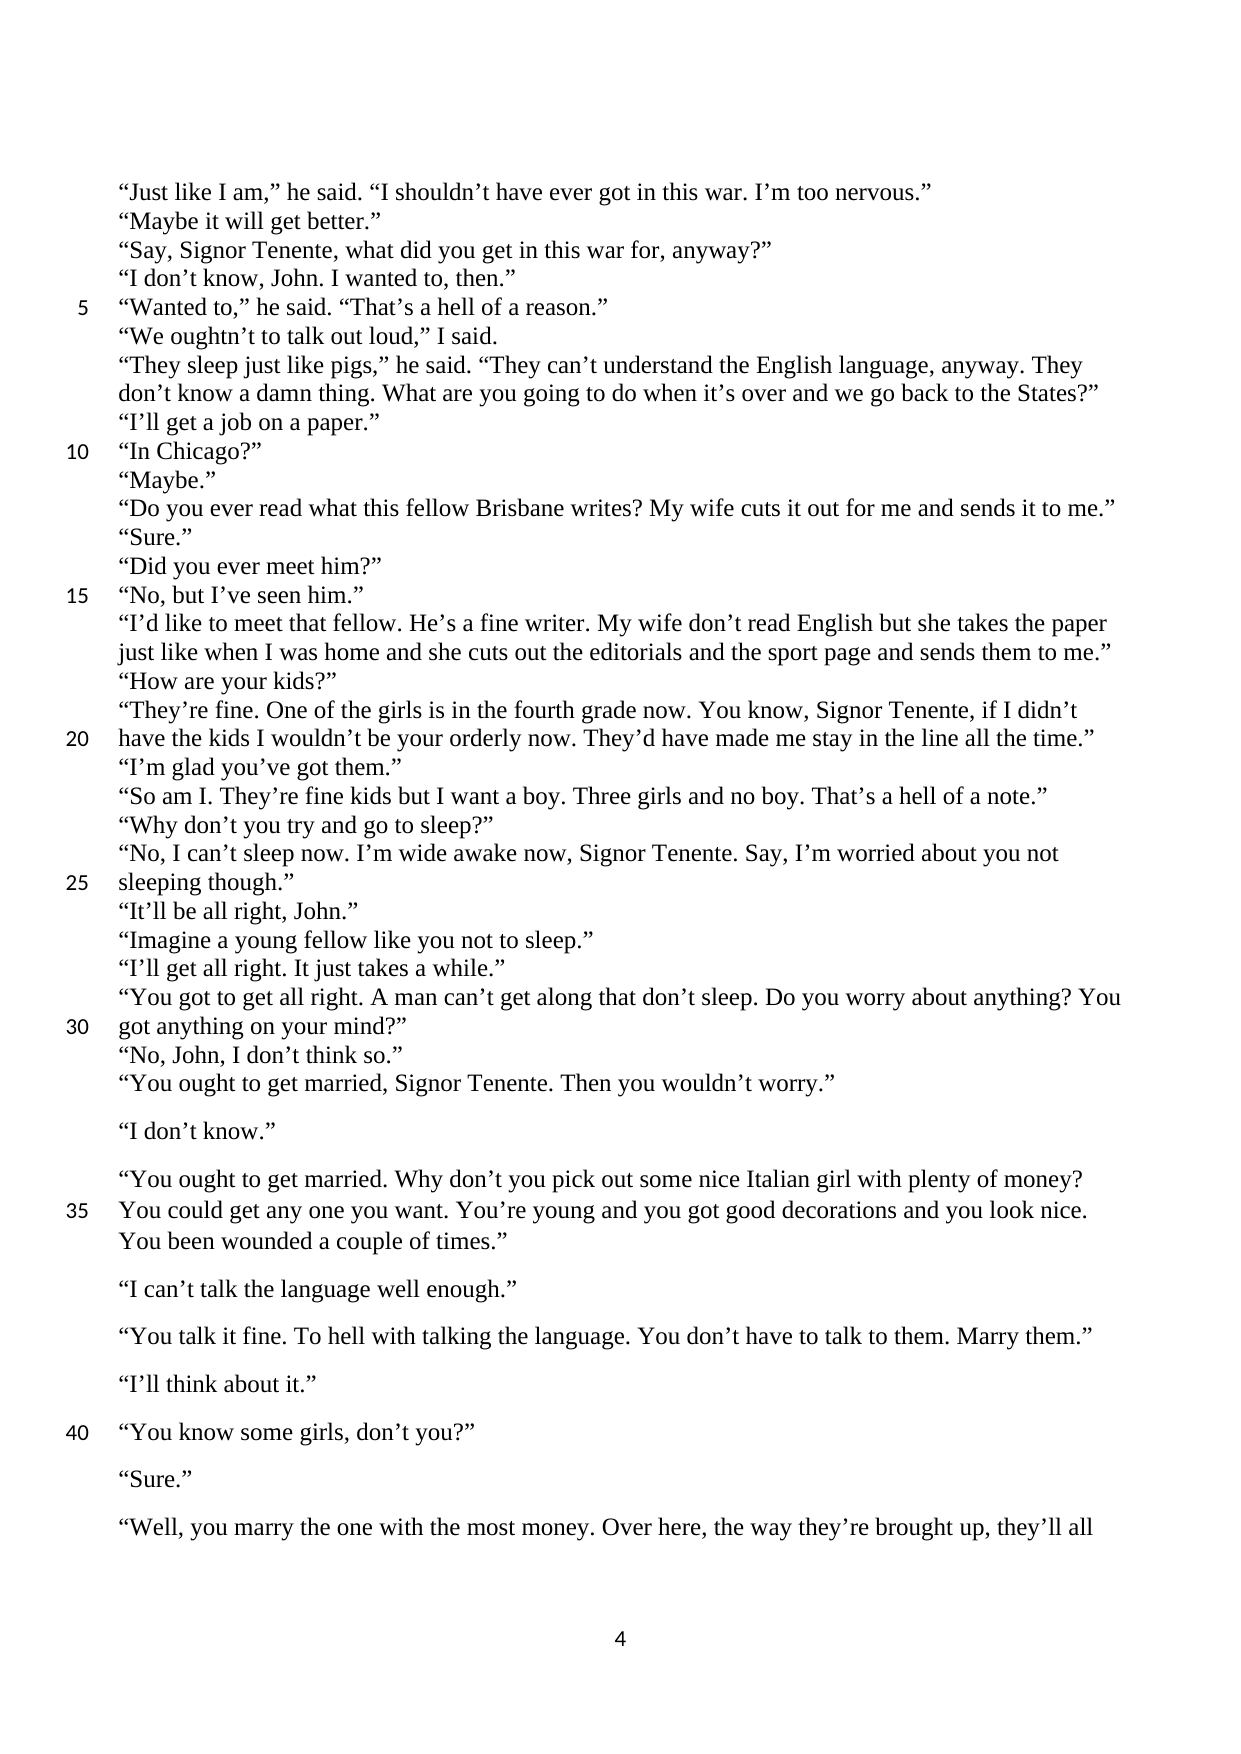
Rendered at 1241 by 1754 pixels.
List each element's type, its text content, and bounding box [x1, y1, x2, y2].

text “You know some girls, don’t you?” [118, 1417, 1122, 1446]
text “We oughtn’t to talk out loud,” I said. [118, 321, 1122, 350]
text “I’ll get a job on a paper.” [118, 407, 1122, 436]
text “Just like I am,” he said. “I shouldn’t have ever got in this war. I’m too nervous.” [118, 177, 1122, 206]
text “In Chicago?” [118, 436, 1122, 465]
text “I can’t talk the language well enough.” [118, 1274, 1122, 1302]
text “Imagine a young fellow like you not to sleep.” [118, 925, 1122, 953]
text “Do you ever read what this fellow Brisbane writes? My wife cuts it out for me and sends it to me.” [118, 493, 1122, 522]
text “I’d like to meet that fellow. He’s a fine writer. My wife don’t read English but she takes the paper just like when I was home and she cuts out the editorials and the sport page and sends them to me.” [118, 608, 1122, 666]
text “No, but I’ve seen him.” [118, 580, 1122, 608]
text “No, John, I don’t think so.” [118, 1040, 1122, 1068]
text “Sure.” [118, 1464, 1122, 1493]
text “Maybe.” [118, 465, 1122, 493]
text “Did you ever meet him?” [118, 551, 1122, 580]
text “How are your kids?” [118, 666, 1122, 695]
text “Sure.” [118, 522, 1122, 551]
text “You got to get all right. A man can’t get along that don’t sleep. Do you worry about anything? You got anything on your mind?” [118, 982, 1122, 1040]
text “You talk it fine. To hell with talking the language. You don’t have to talk to them. Marry them.” [118, 1321, 1122, 1350]
text “Wanted to,” he said. “That’s a hell of a reason.” [118, 292, 1122, 321]
text “Well, you marry the one with the most money. Over here, the way they’re brought up, they’ll all [118, 1512, 1122, 1541]
text “So am I. They’re fine kids but I want a boy. Three girls and no boy. That’s a hell of a note.” [118, 781, 1122, 810]
text “I don’t know.” [118, 1116, 1122, 1145]
text “I’ll think about it.” [118, 1369, 1122, 1398]
text “I’m glad you’ve got them.” [118, 752, 1122, 781]
text “I’ll get all right. It just takes a while.” [118, 953, 1122, 982]
text “They’re fine. One of the girls is in the fourth grade now. You know, Signor Tenente, if I didn’t have the kids I wouldn’t be your orderly now. They’d have made me stay in the line all the time.” [118, 695, 1122, 752]
text “Say, Signor Tenente, what did you get in this war for, anyway?” [118, 235, 1122, 263]
text “It’ll be all right, John.” [118, 896, 1122, 925]
text “They sleep just like pigs,” he said. “They can’t understand the English language, anyway. They don’t know a damn thing. What are you going to do when it’s over and we go back to the States?” [118, 350, 1122, 407]
text “Maybe it will get better.” [118, 206, 1122, 235]
text “I don’t know, John. I wanted to, then.” [118, 263, 1122, 292]
text “Why don’t you try and go to sleep?” [118, 810, 1122, 838]
text “You ought to get married, Signor Tenente. Then you wouldn’t worry.” [118, 1068, 1122, 1097]
text “No, I can’t sleep now. I’m wide awake now, Signor Tenente. Say, I’m worried about you not sleeping though.” [118, 838, 1122, 896]
text “You ought to get married. Why don’t you pick out some nice Italian girl with plenty of money? You could get any one you want. You’re young and you got good decorations and you look nice. You been wounded a couple of times.” [118, 1164, 1122, 1255]
